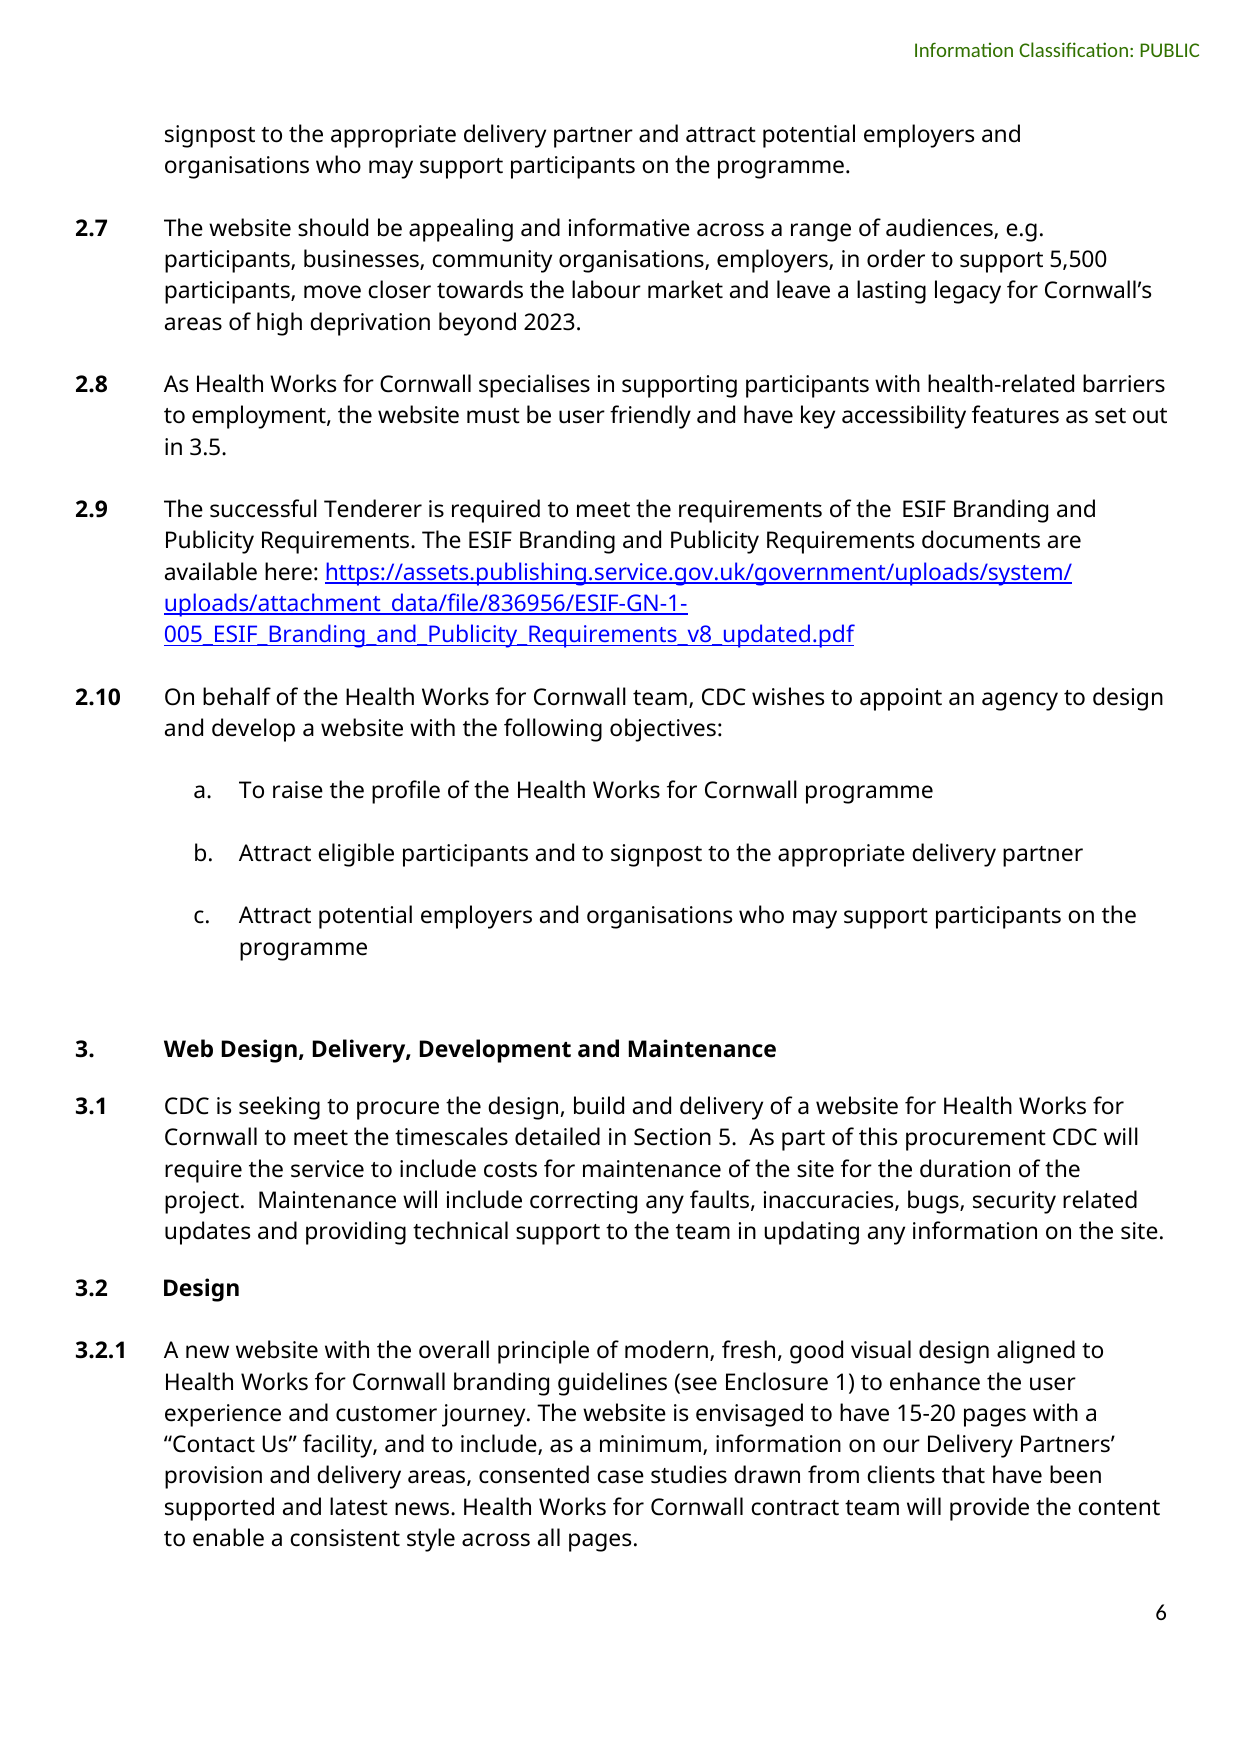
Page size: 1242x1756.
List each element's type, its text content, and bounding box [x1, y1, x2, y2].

list Design [75, 1272, 1167, 1303]
list CDC is seeking to procure the design, build and delivery of a website for Health Works for Cornwall to meet the timescales detailed in Section 5. As part of this procurement CDC will require the service to include costs for maintenance of the site for the duration of the project. Maintenance will include correcting any faults, inaccuracies, bugs, security related updates and providing technical support to the team in updating any information on the site. [75, 1090, 1167, 1246]
title The website should be appealing and informative across a range of audiences, e.g. participants, businesses, community organisations, employers, in order to support 5,500 participants, move closer towards the labour market and leave a lasting legacy for Cornwall’s areas of high deprivation beyond 2023. [75, 212, 1168, 337]
list A new website with the overall principle of modern, fresh, good visual design aligned to Health Works for Cornwall branding guidelines (see Enclosure 1) to enhance the user experience and customer journey. The website is envisaged to have 15-20 pages with a “Contact Us” facility, and to include, as a minimum, information on our Delivery Partners’ provision and delivery areas, consented case studies drawn from clients that have been supported and latest news. Health Works for Cornwall contract team will provide the content to enable a consistent style across all pages. [75, 1334, 1167, 1553]
title The successful Tenderer is required to meet the requirements of the ESIF Branding and Publicity Requirements. The ESIF Branding and Publicity Requirements documents are available here: https://assets.publishing.service.gov.uk/government/uploads/system/uploads/attachment_data/file/836956/ESIF-GN-1-005_ESIF_Branding_and_Publicity_Requirements_v8_updated.pdf [75, 493, 1168, 649]
title On behalf of the Health Works for Cornwall team, CDC wishes to appoint an agency to design and develop a website with the following objectives: [75, 681, 1168, 743]
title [75, 118, 1168, 181]
title Attract potential employers and organisations who may support participants on the programme [193, 899, 1168, 962]
title Attract eligible participants and to signpost to the appropriate delivery partner [193, 837, 1168, 868]
title As Health Works for Cornwall specialises in supporting participants with health-related barriers to employment, the website must be user friendly and have key accessibility features as set out in 3.5. [75, 368, 1168, 462]
list Web Design, Delivery, Development and Maintenance [75, 1033, 1128, 1064]
title To raise the profile of the Health Works for Cornwall programme [193, 774, 1168, 806]
